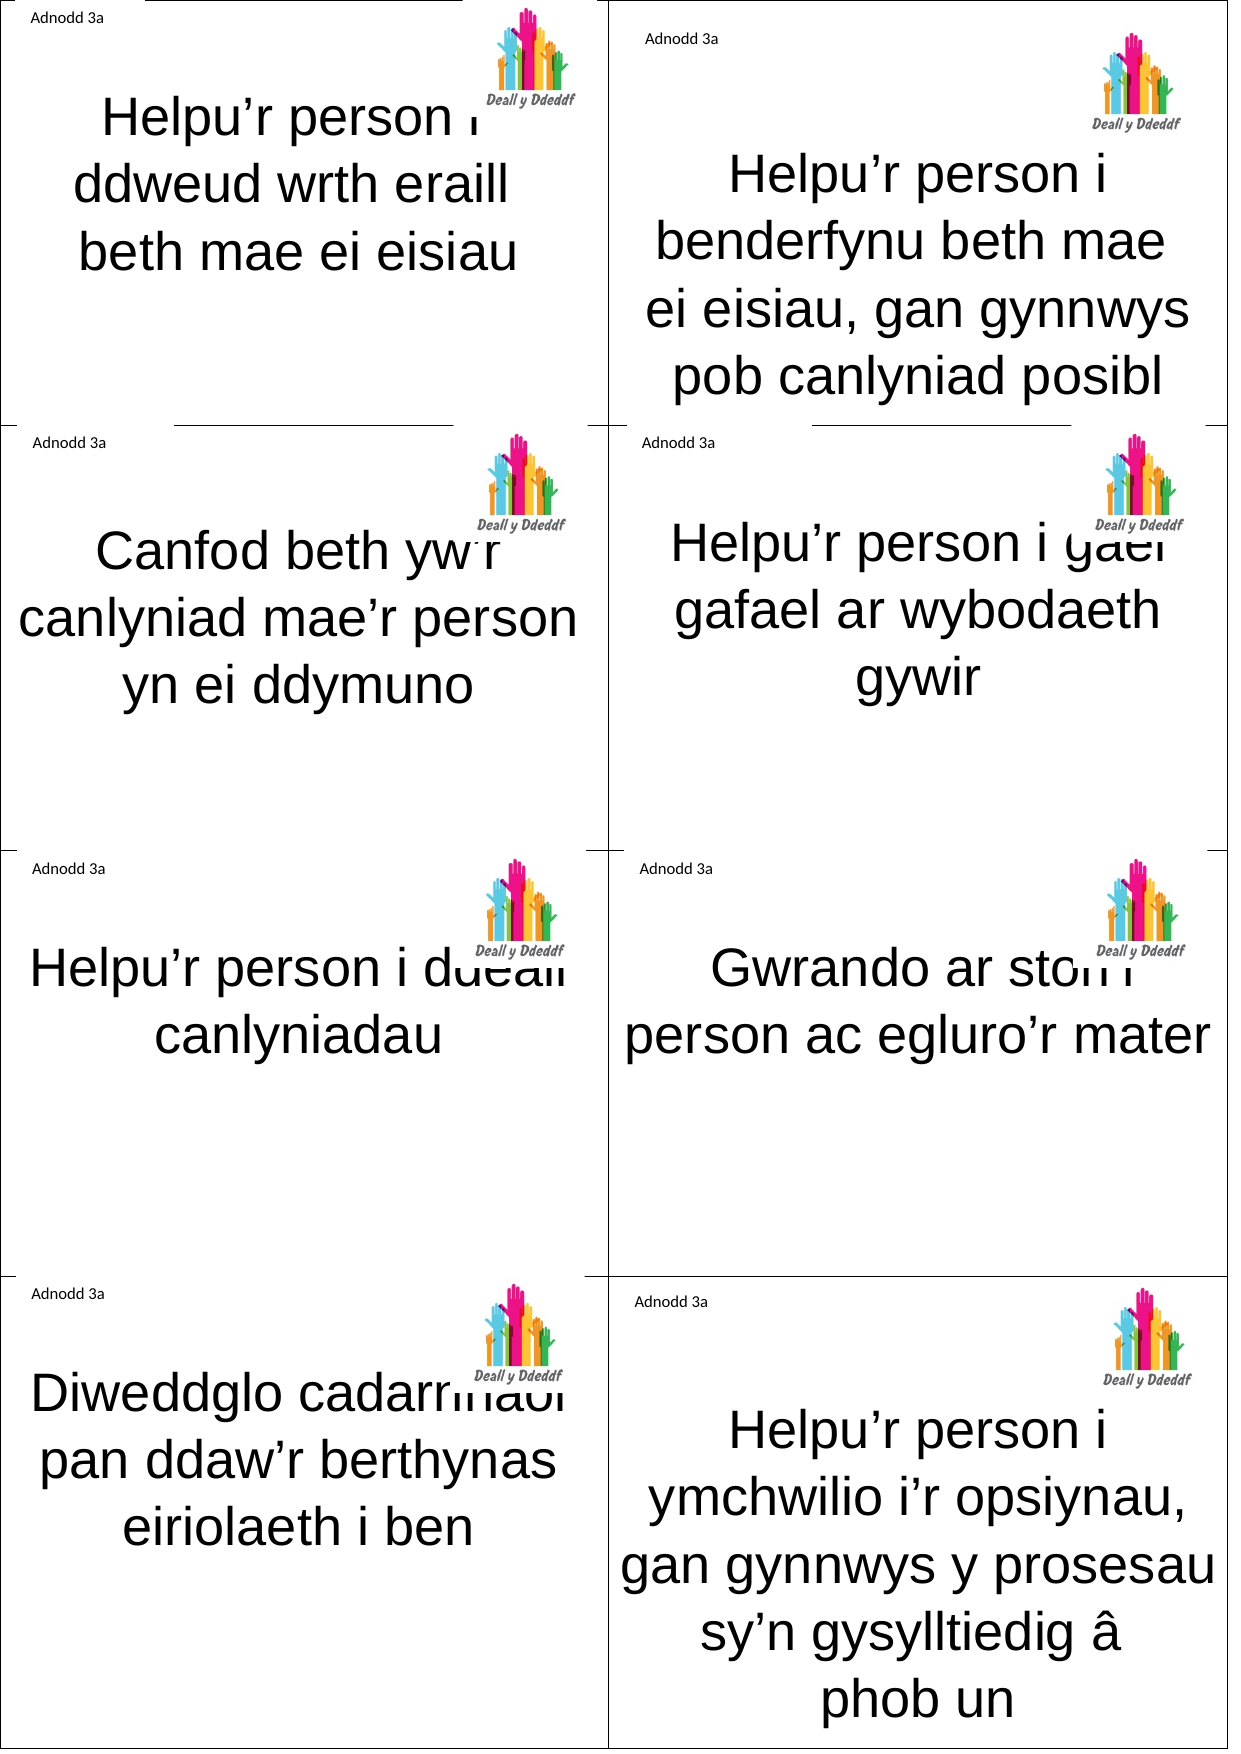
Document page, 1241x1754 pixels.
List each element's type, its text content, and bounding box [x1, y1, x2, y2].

picture [462, 0, 598, 117]
table_cell Helpu’r person i gael gafael ar wybodaeth gywir [609, 426, 1227, 850]
picture [1071, 425, 1206, 542]
table_cell Gwrando ar stori’r person ac egluro’r mater [609, 851, 1227, 1276]
picture [453, 425, 588, 542]
picture [1072, 850, 1208, 968]
table_cell Diweddglo cadarnhaol pan ddaw’r berthynas eiriolaeth i ben [1, 1277, 608, 1748]
table_header Helpu’r person i benderfynu beth mae ei eisiau, gan gynnwys pob canlyniad posibl [609, 1, 1227, 425]
table_header Helpu’r person i ddweud wrth eraill beth mae ei eisiau [1, 1, 608, 425]
table_cell Helpu’r person i ddeall canlyniadau [1, 851, 608, 1276]
picture [1068, 24, 1203, 141]
picture [450, 1275, 585, 1393]
table_cell Helpu’r person i ymchwilio i’r opsiynau, gan gynnwys y prosesau sy’n gysylltiedig â phob un [609, 1277, 1227, 1748]
picture [451, 850, 587, 968]
picture [1079, 1279, 1214, 1397]
table_cell Canfod beth yw’r canlyniad mae’r person yn ei ddymuno [1, 426, 608, 850]
